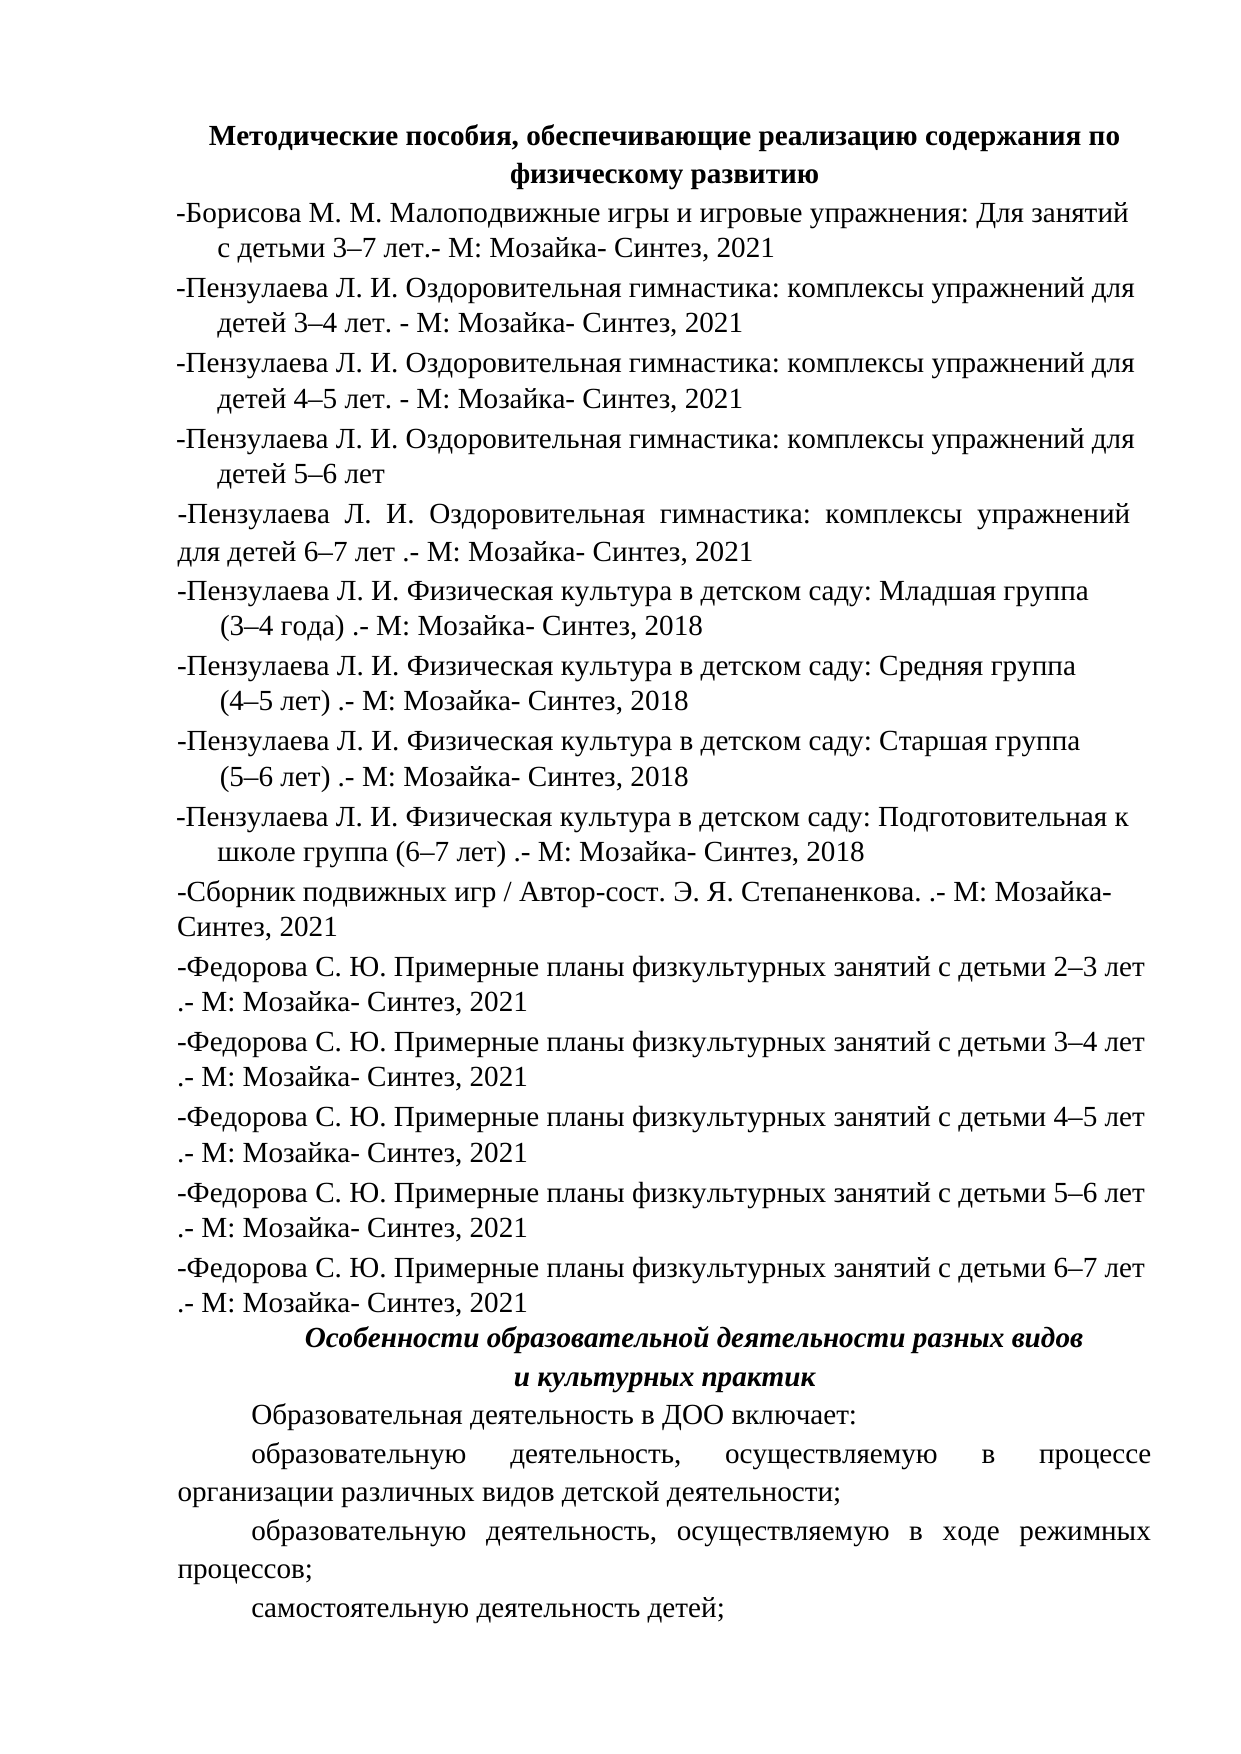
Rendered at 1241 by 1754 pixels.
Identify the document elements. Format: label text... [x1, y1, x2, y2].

text -Пензулаева Л. И. Физическая культура в детском саду: Подготовительная к школе группа (6–7 лет) .- М: Мозайка- Синтез, 2018 [176, 799, 1148, 867]
text -Пензулаева Л. И. Физическая культура в детском саду: Младшая группа [177, 573, 1148, 607]
text образовательную деятельность, осуществляемую в процессе организации различных видов детской деятельности; [177, 1436, 1152, 1508]
text (3–4 года) .- М: Мозайка- Синтез, 2018 [220, 608, 1148, 642]
text (4–5 лет) .- М: Мозайка- Синтез, 2018 [219, 683, 1148, 717]
text (5–6 лет) .- М: Мозайка- Синтез, 2018 [219, 759, 1148, 792]
text -Борисова М. М. Малоподвижные игры и игровые упражнения: Для занятий с детьми 3–7 лет.- М: Мозайка- Синтез, 2021 [176, 195, 1148, 264]
text самостоятельную деятельность детей; [177, 1590, 1152, 1624]
text Особенности образовательной деятельности разных видов [177, 1320, 1152, 1354]
text -Сборник подвижных игр / Автор-сост. Э. Я. Степаненкова. .- М: Мозайка- Синтез, 2021 [177, 874, 1148, 943]
text Методические пособия, обеспечивающие реализацию содержания по физическому развитию [177, 118, 1152, 190]
text -Федорова С. Ю. Примерные планы физкультурных занятий с детьми 3–4 лет .- М: Мозайка- Синтез, 2021 [177, 1024, 1148, 1093]
text Образовательная деятельность в ДОО включает: [177, 1397, 1152, 1431]
text и культурных практик [177, 1359, 1152, 1392]
text образовательную деятельность, осуществляемую в ходе режимных процессов; [177, 1513, 1152, 1585]
text -Пензулаева Л. И. Оздоровительная гимнастика: комплексы упражнений для детей 5–6 лет [176, 421, 1148, 489]
text -Пензулаева Л. И. Оздоровительная гимнастика: комплексы упражнений для детей 4–5 лет. - М: Мозайка- Синтез, 2021 [176, 346, 1148, 414]
text -Федорова С. Ю. Примерные планы физкультурных занятий с детьми 4–5 лет .- М: Мозайка- Синтез, 2021 [177, 1099, 1148, 1168]
text -Пензулаева Л. И. Оздоровительная гимнастика: комплексы упражнений для детей 6–7 лет .- М: Мозайка- Синтез, 2021 [177, 496, 1131, 568]
text -Пензулаева Л. И. Оздоровительная гимнастика: комплексы упражнений для детей 3–4 лет. - М: Мозайка- Синтез, 2021 [176, 270, 1148, 339]
text -Пензулаева Л. И. Физическая культура в детском саду: Средняя группа [177, 648, 1148, 682]
text -Федорова С. Ю. Примерные планы физкультурных занятий с детьми 2–3 лет .- М: Мозайка- Синтез, 2021 [177, 949, 1148, 1018]
text -Федорова С. Ю. Примерные планы физкультурных занятий с детьми 6–7 лет .- М: Мозайка- Синтез, 2021 [177, 1250, 1148, 1319]
text -Пензулаева Л. И. Физическая культура в детском саду: Старшая группа [177, 723, 1148, 757]
text -Федорова С. Ю. Примерные планы физкультурных занятий с детьми 5–6 лет .- М: Мозайка- Синтез, 2021 [177, 1175, 1148, 1243]
